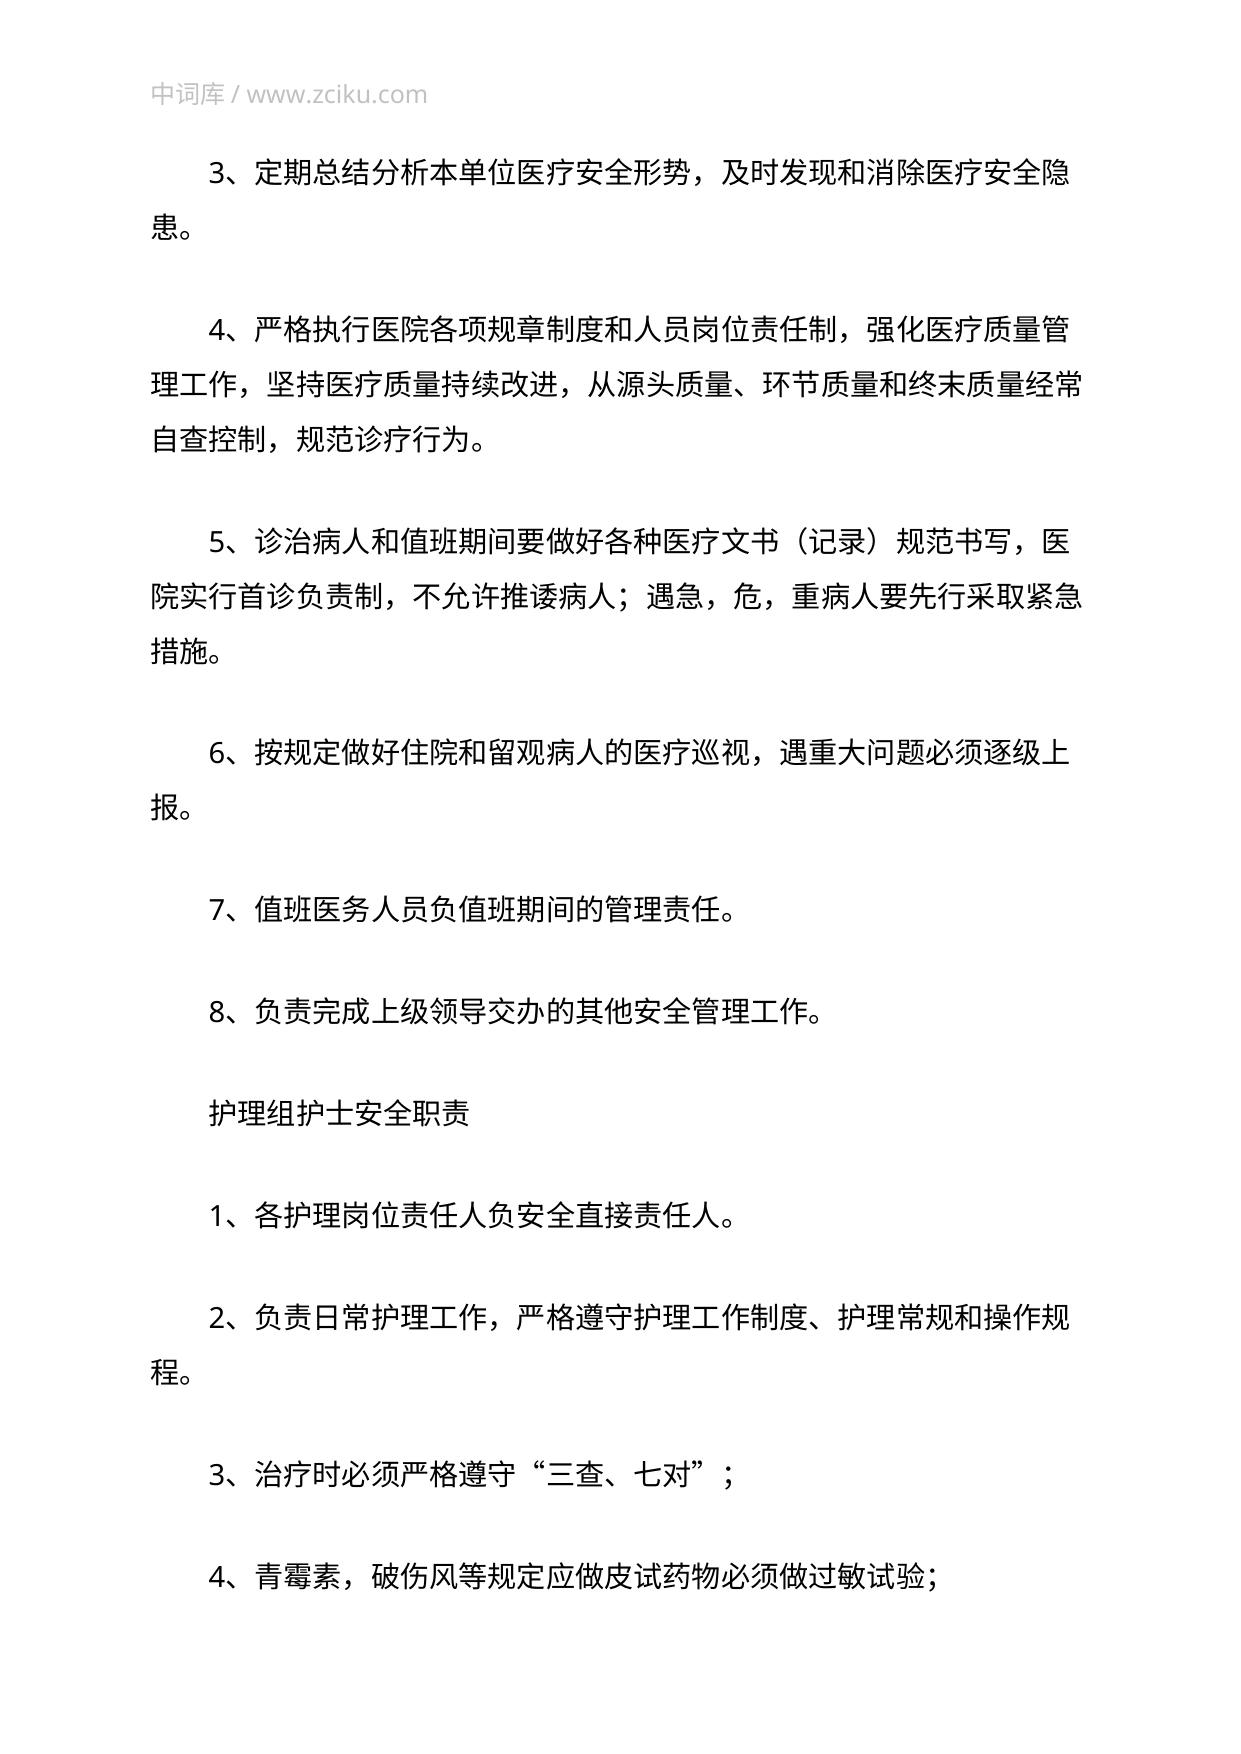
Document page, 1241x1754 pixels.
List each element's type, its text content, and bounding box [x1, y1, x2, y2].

text 3、定期总结分析本单位医疗安全形势，及时发现和消除医疗安全隐患。 [150, 150, 1090, 247]
text 8、负责完成上级领导交办的其他安全管理工作。 [150, 989, 1090, 1031]
text 1、各护理岗位责任人负安全直接责任人。 [150, 1193, 1090, 1235]
text 4、严格执行医院各项规章制度和人员岗位责任制，强化医疗质量管理工作，坚持医疗质量持续改进，从源头质量、环节质量和终末质量经常自查控制，规范诊疗行为。 [150, 307, 1090, 459]
text 7、值班医务人员负值班期间的管理责任。 [150, 887, 1090, 929]
text 4、青霉素，破伤风等规定应做皮试药物必须做过敏试验； [150, 1553, 1090, 1596]
text 5、诊治病人和值班期间要做好各种医疗文书（记录）规范书写，医院实行首诊负责制，不允许推诿病人；遇急，危，重病人要先行采取紧急措施。 [150, 518, 1090, 671]
text 2、负责日常护理工作，严格遵守护理工作制度、护理常规和操作规程。 [150, 1294, 1090, 1392]
text 护理组护士安全职责 [150, 1091, 1090, 1133]
text 6、按规定做好住院和留观病人的医疗巡视，遇重大问题必须逐级上报。 [150, 730, 1090, 827]
text 3、治疗时必须严格遵守“三查、七对”； [150, 1451, 1090, 1494]
